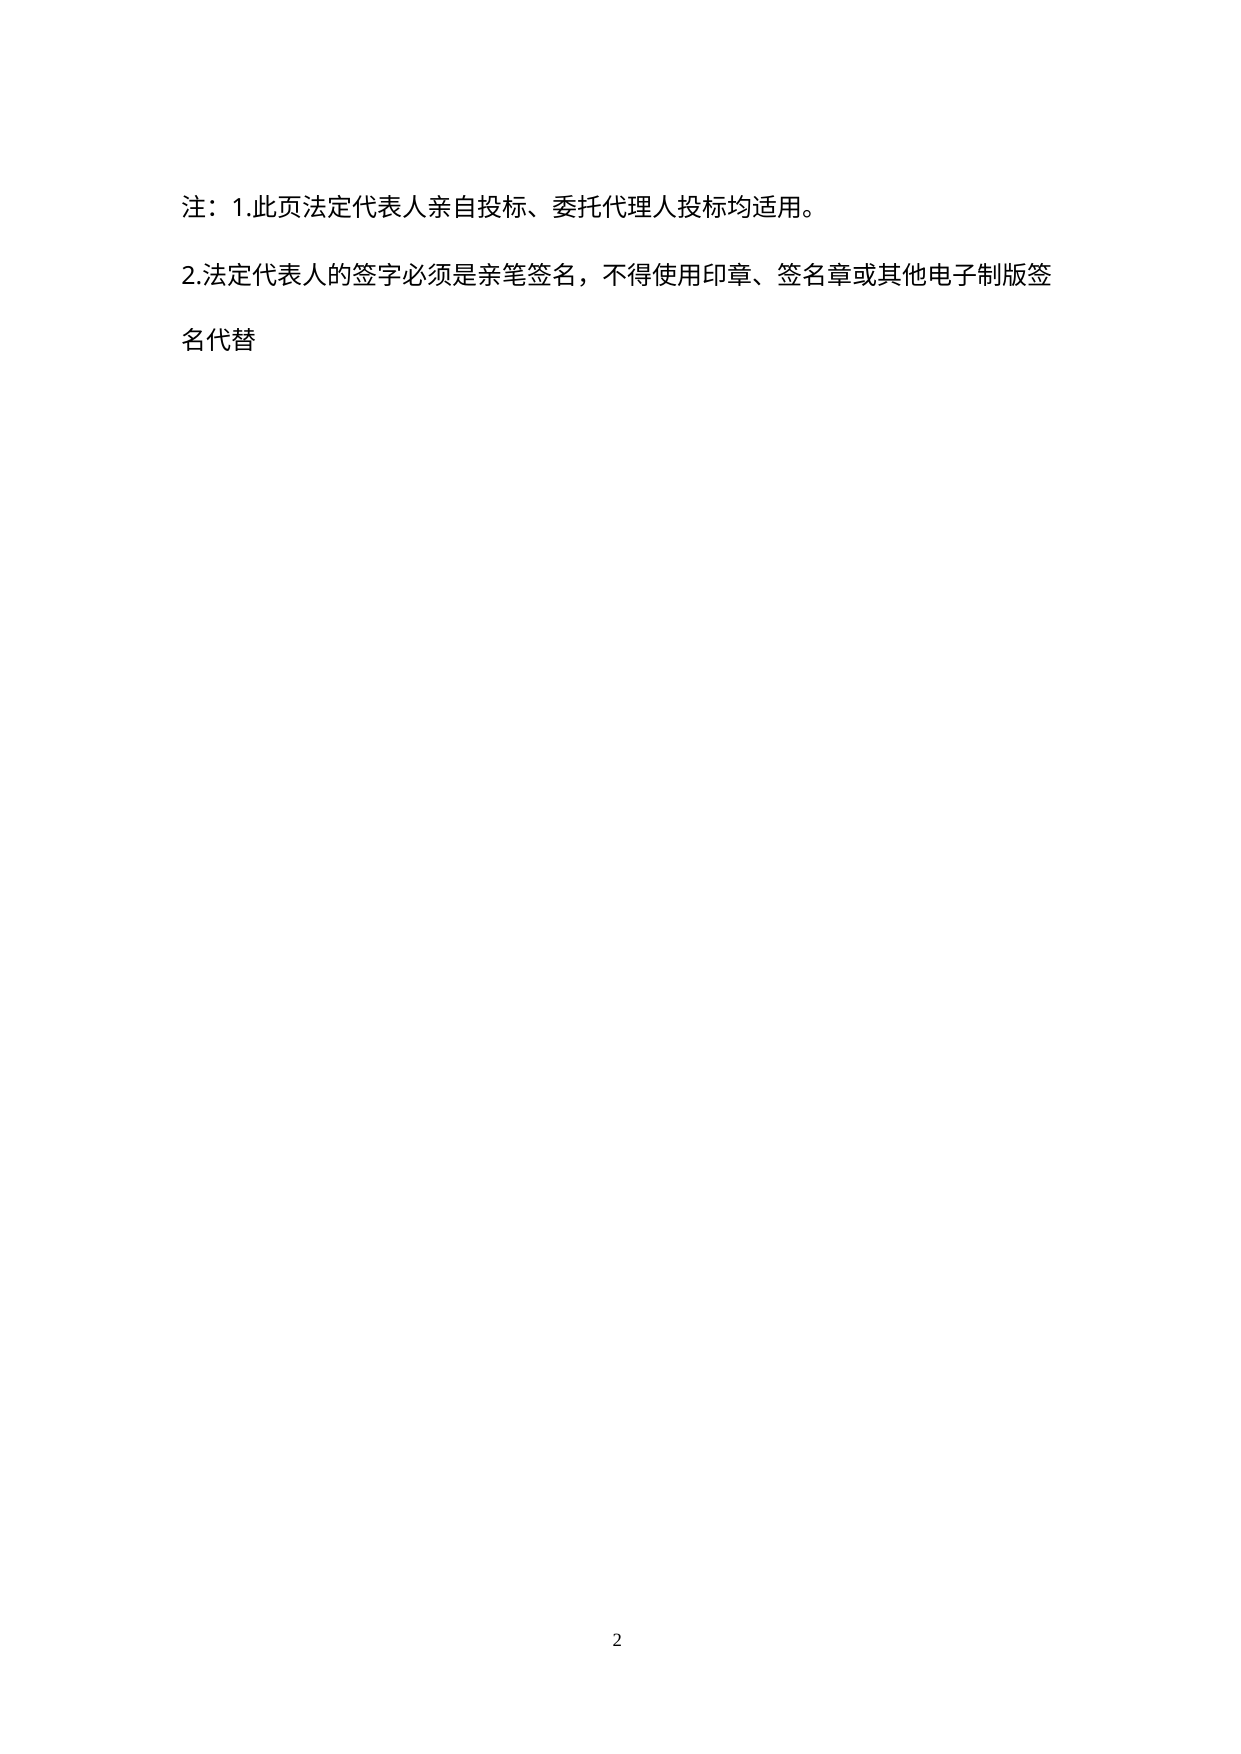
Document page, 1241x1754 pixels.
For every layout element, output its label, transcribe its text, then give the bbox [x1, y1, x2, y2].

text 2.法定代表人的签字必须是亲笔签名，不得使用印章、签名章或其他电子制版签名代替 [181, 241, 1053, 371]
text 注：1.此页法定代表人亲自投标、委托代理人投标均适用。 [181, 187, 1053, 223]
